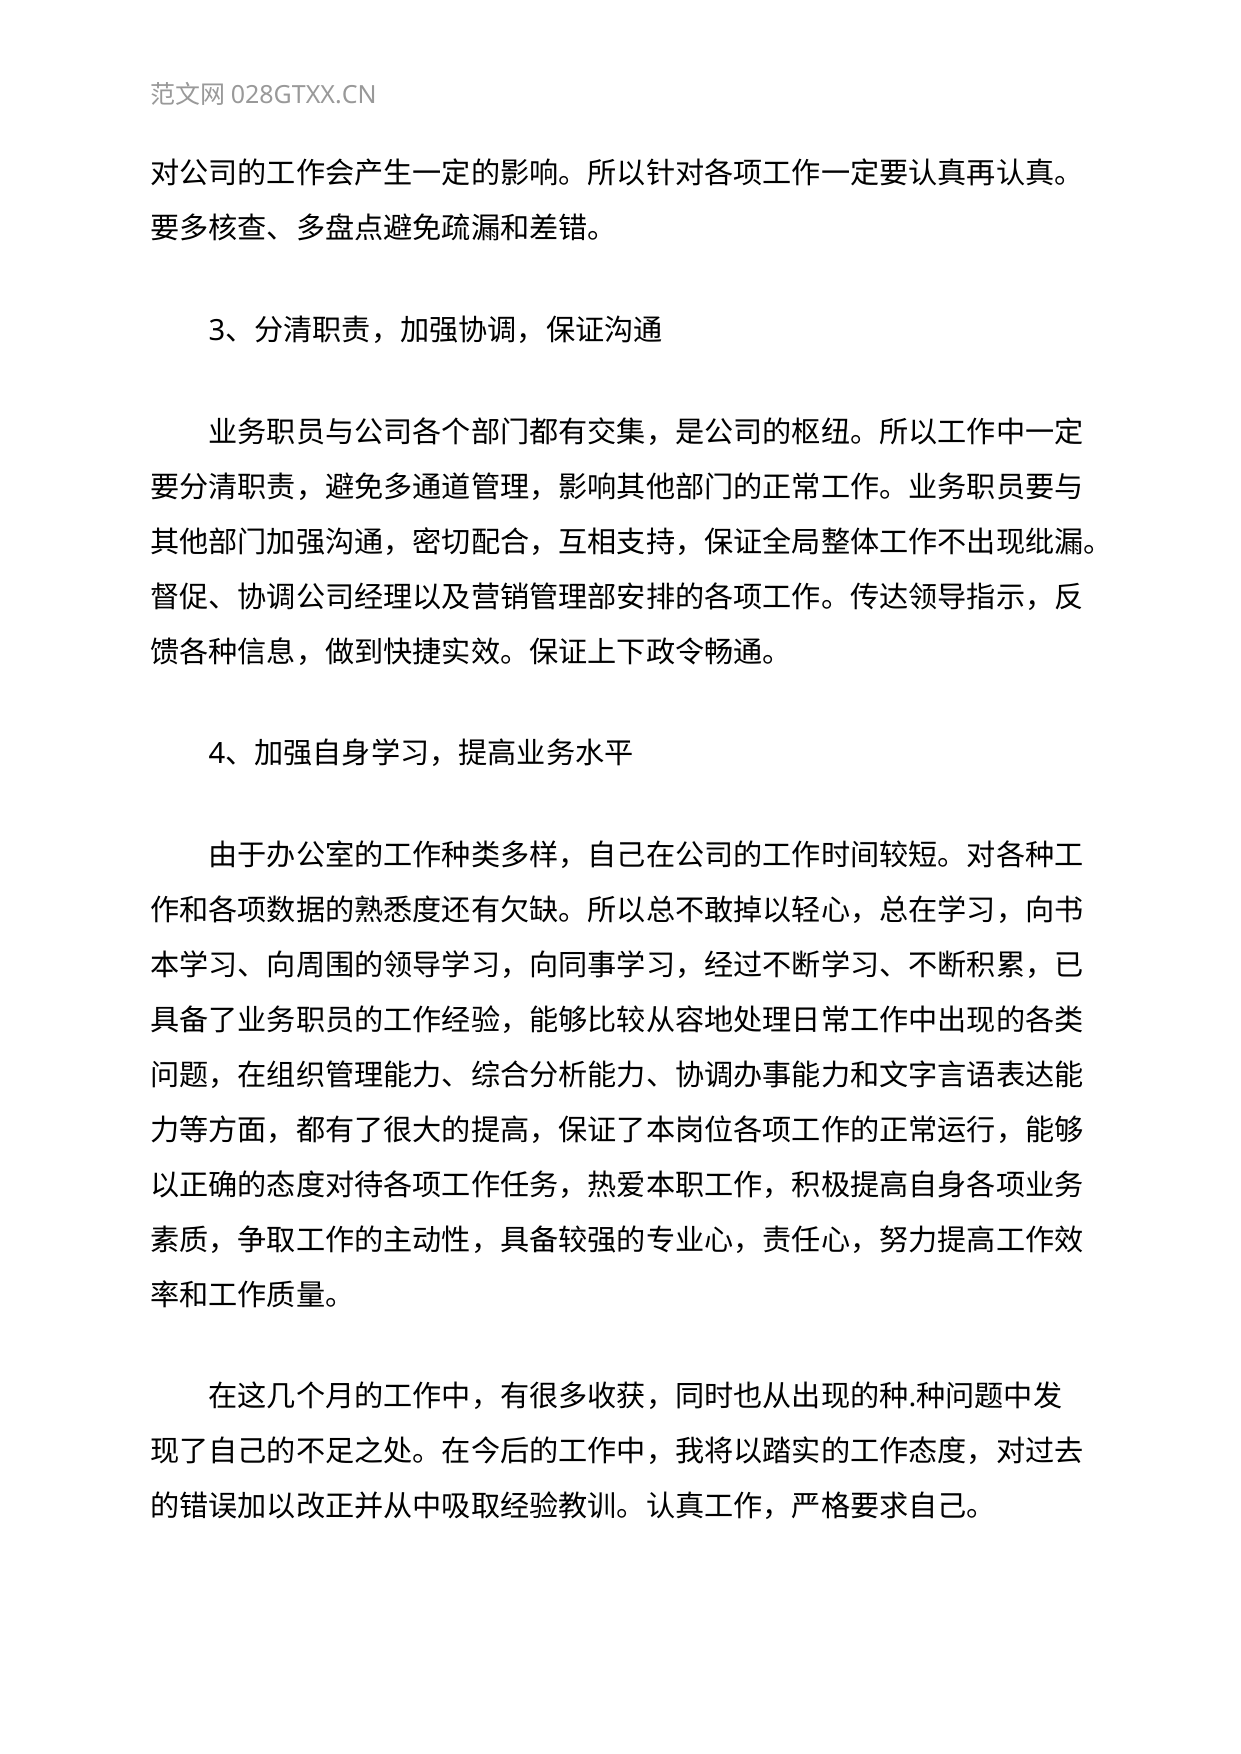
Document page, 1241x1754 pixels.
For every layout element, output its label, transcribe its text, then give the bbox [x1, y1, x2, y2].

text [150, 150, 1090, 247]
text 4、加强自身学习，提高业务水平 [150, 730, 1090, 772]
text 在这几个月的工作中，有很多收获，同时也从出现的种.种问题中发现了自己的不足之处。在今后的工作中，我将以踏实的工作态度，对过去的错误加以改正并从中吸取经验教训。认真工作，严格要求自己。 [150, 1373, 1090, 1525]
text 3、分清职责，加强协调，保证沟通 [150, 307, 1090, 349]
text 由于办公室的工作种类多样，自己在公司的工作时间较短。对各种工作和各项数据的熟悉度还有欠缺。所以总不敢掉以轻心，总在学习，向书本学习、向周围的领导学习，向同事学习，经过不断学习、不断积累，已具备了业务职员的工作经验，能够比较从容地处理日常工作中出现的各类问题，在组织管理能力、综合分析能力、协调办事能力和文字言语表达能力等方面，都有了很大的提高，保证了本岗位各项工作的正常运行，能够以正确的态度对待各项工作任务，热爱本职工作，积极提高自身各项业务素质，争取工作的主动性，具备较强的专业心，责任心，努力提高工作效率和工作质量。 [150, 832, 1090, 1313]
text 业务职员与公司各个部门都有交集，是公司的枢纽。所以工作中一定要分清职责，避免多通道管理，影响其他部门的正常工作。业务职员要与其他部门加强沟通，密切配合，互相支持，保证全局整体工作不出现纰漏。督促、协调公司经理以及营销管理部安排的各项工作。传达领导指示，反馈各种信息，做到快捷实效。保证上下政令畅通。 [150, 409, 1090, 671]
